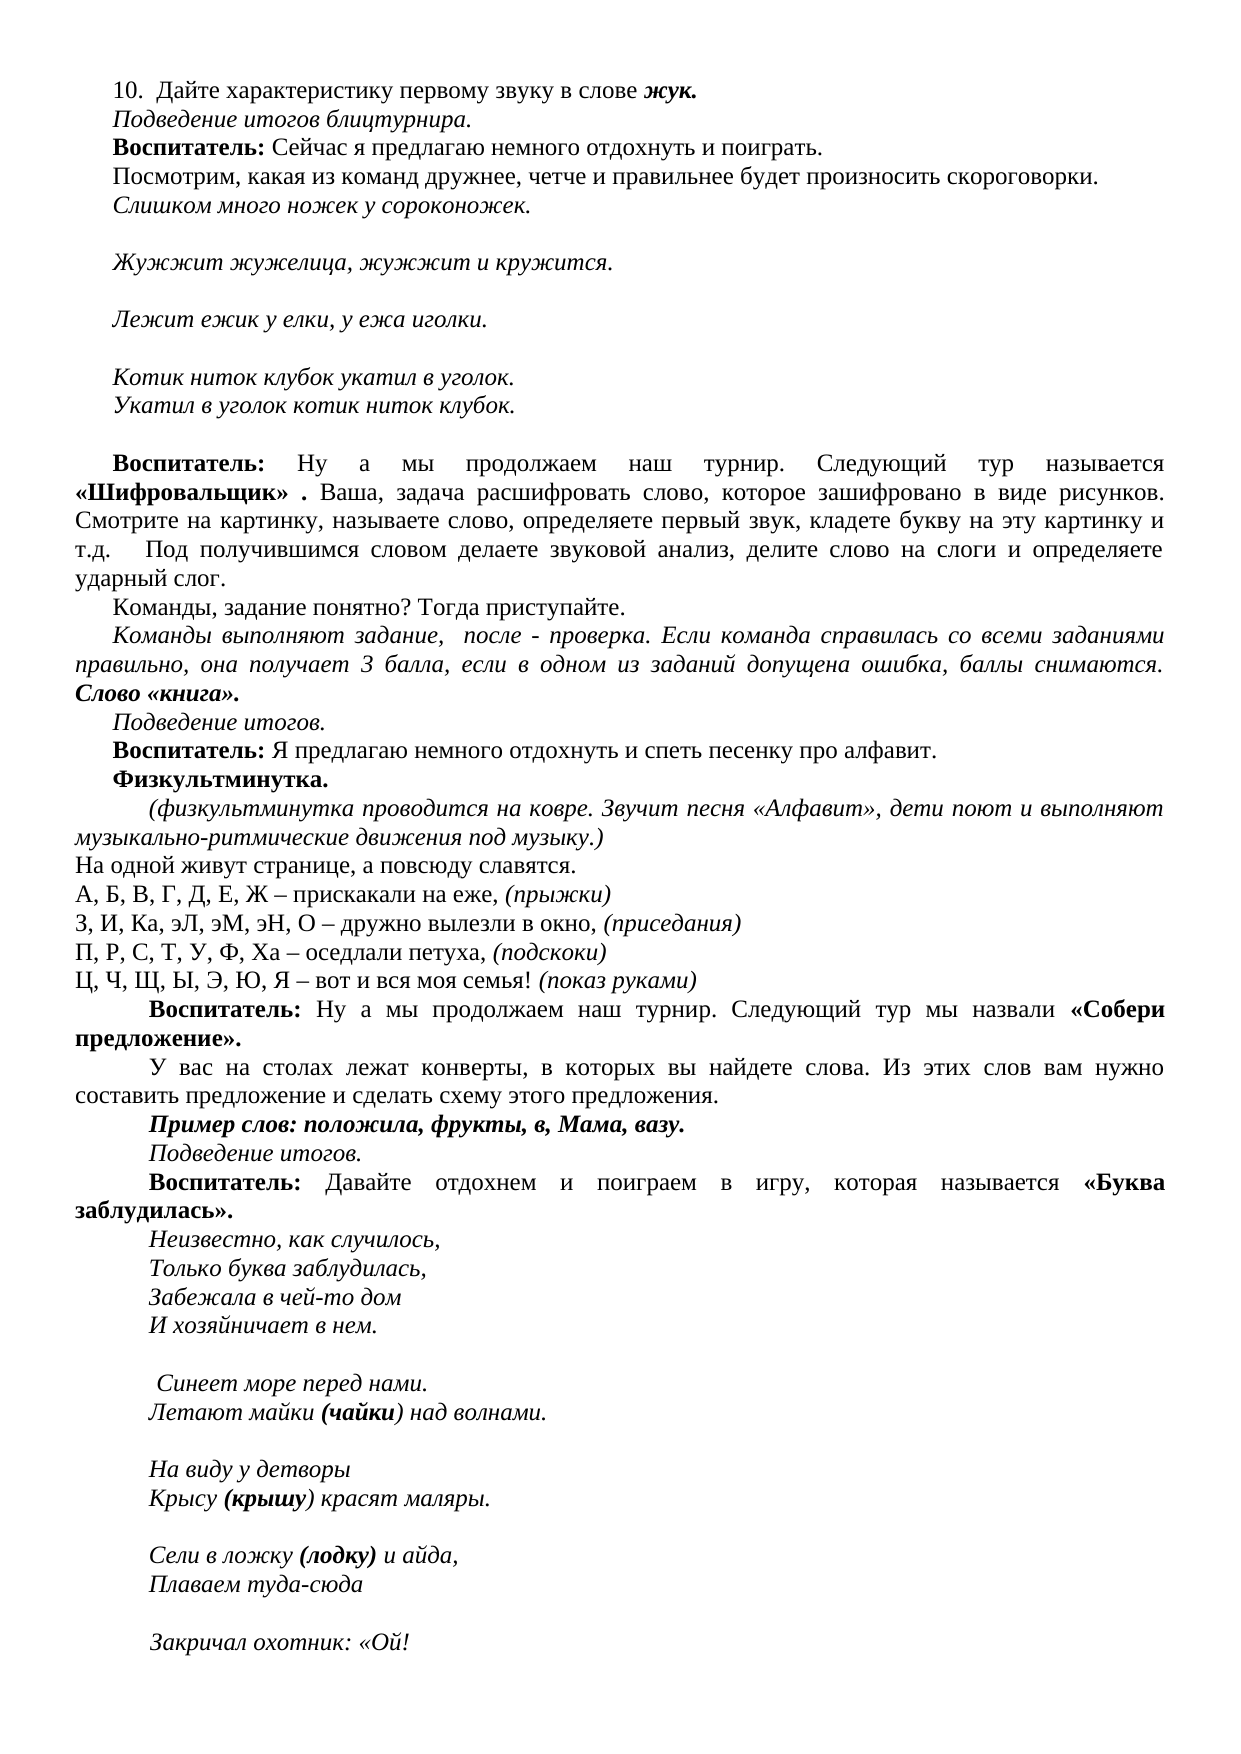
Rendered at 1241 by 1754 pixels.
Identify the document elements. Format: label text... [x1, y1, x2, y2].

text Летают майки (чайки) над волнами. [75, 1397, 1165, 1426]
text Воспитатель: Я предлагаю немного отдохнуть и спеть песенку про алфавит. [75, 736, 1165, 764]
text З, И, Ка, эЛ, эМ, эН, О – дружно вылезли в окно, (приседания) [75, 908, 1165, 937]
text А, Б, В, Г, Д, Е, Ж – прискакали на еже, (прыжки) [75, 879, 1165, 908]
text Физкультминутка. [75, 764, 1165, 793]
text Команды, задание понятно? Тогда приступайте. [75, 592, 1165, 621]
text Пример слов: положила, фрукты, в, Мама, вазу. [75, 1109, 1165, 1138]
text Команды выполняют задание, после - проверка. Если команда справилась со всеми заданиями правильно, она получает 3 балла, если в одном из заданий допущена ошибка, баллы снимаются. Слово «книга». [75, 621, 1165, 707]
text П, Р, С, Т, У, Ф, Ха – оседлали петуха, (подскоки) [75, 937, 1165, 966]
text Слишком много ножек у сороконожек. [75, 190, 1165, 219]
text Подведение итогов блицтурнира. [112, 104, 1165, 132]
text На одной живут странице, а повсюду славятся. [75, 851, 1165, 879]
list Синеет море перед нами. [156, 1368, 1165, 1397]
text Закричал охотник: «Ой! [75, 1627, 1165, 1656]
list Дайте характеристику первому звуку в слове жук. [112, 75, 1165, 104]
text Лежит ежик у елки, у ежа иголки. [75, 304, 1165, 333]
text (физкультминутка проводится на ковре. Звучит песня «Алфавит», дети поют и выполняют музыкально-ритмические движения под музыку.) [75, 793, 1165, 851]
text Подведение итогов. [75, 1138, 1165, 1167]
text Только буква заблудилась, [75, 1253, 1165, 1282]
text Неизвестно, как случилось, [75, 1224, 1165, 1253]
text Воспитатель: Ну а мы продолжаем наш турнир. Следующий тур мы назвали «Собери предложение». [75, 994, 1165, 1052]
text Крысу (крышу) красят маляры. [75, 1483, 1165, 1512]
text Жужжит жужелица, жужжит и кружится. [75, 247, 1165, 304]
text Котик ниток клубок укатил в уголок. Укатил в уголок котик ниток клубок. [112, 362, 1165, 419]
text И хозяйничает в нем. [75, 1311, 1165, 1339]
text Подведение итогов. [75, 707, 1165, 736]
text У вас на столах лежат конверты, в которых вы найдете слова. Из этих слов вам нужно составить предложение и сделать схему этого предложения. [75, 1052, 1165, 1109]
text Посмотрим, какая из команд дружнее, четче и правильнее будет произносить скороговорки. [75, 161, 1165, 190]
text Ц, Ч, Щ, Ы, Э, Ю, Я – вот и вся моя семья! (показ руками) [75, 966, 1165, 994]
text Воспитатель: Давайте отдохнем и поиграем в игру, которая называется «Буква заблудилась». [75, 1167, 1165, 1224]
list Плаваем туда-сюда [119, 1569, 1165, 1598]
text На виду у детворы [75, 1454, 1165, 1483]
text Воспитатель: Ну а мы продолжаем наш турнир. Следующий тур называется «Шифровальщик» . Ваша, задача расшифровать слово, которое зашифровано в виде рисунков. Смотрите на картинку, называете слово, определяете первый звук, кладете букву на эту картинку и т.д. Под получившимся словом делаете звуковой анализ, делите слово на слоги и определяете ударный слог. [75, 448, 1165, 592]
text Сели в ложку (лодку) и айда, [75, 1541, 1165, 1569]
text Воспитатель: Сейчас я предлагаю немного отдохнуть и поиграть. [112, 132, 1165, 161]
text Забежала в чей-то дом [75, 1282, 1165, 1311]
